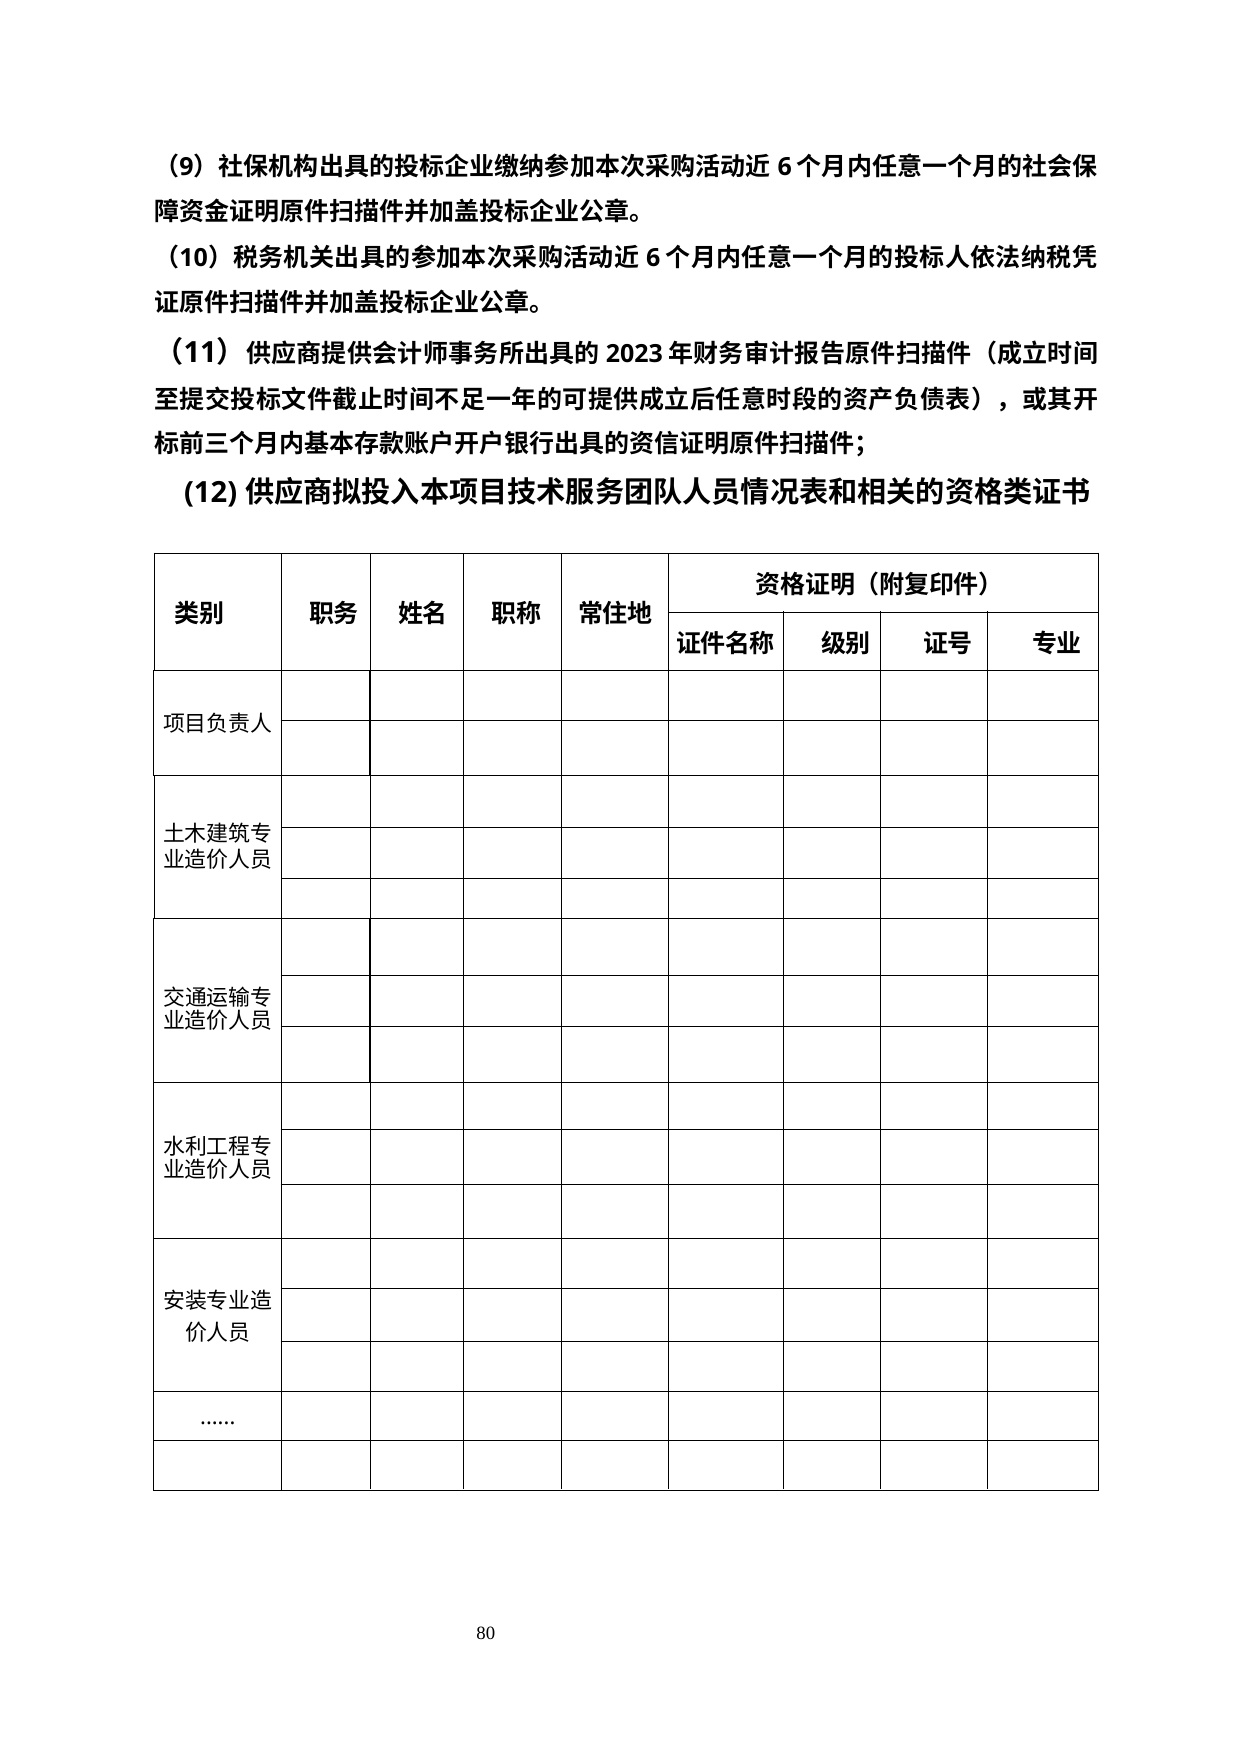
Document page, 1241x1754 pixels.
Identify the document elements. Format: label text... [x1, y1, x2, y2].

table_cell [464, 919, 561, 975]
table_cell [282, 828, 370, 878]
table_cell [562, 1185, 668, 1238]
table_cell [282, 976, 369, 1026]
table_cell [562, 1083, 668, 1129]
table_cell [881, 1185, 987, 1238]
table_cell [371, 1392, 463, 1440]
table_cell [464, 976, 561, 1026]
table_cell [784, 828, 880, 878]
table_cell [784, 671, 880, 720]
table_header 类别 [155, 554, 281, 670]
table_cell [371, 879, 463, 917]
table_header 资格证明（附复印件） [669, 554, 1098, 611]
table_cell [988, 976, 1098, 1026]
table_cell [371, 976, 463, 1026]
table_cell [669, 721, 783, 775]
table_cell [988, 776, 1098, 827]
table_cell [784, 1083, 880, 1129]
list 供应商提供会计师事务所出具的2023年财务审计报告原件扫描件（成立时间至提交投标文件截止时间不足一年的可提供成立后任意时段的资产负债表），或其开标前三个月内基本存款账户开户银行出具的资信证明原件扫描件； [154, 331, 1098, 457]
table_cell [562, 1027, 668, 1082]
table_cell [669, 976, 783, 1026]
table_cell [669, 879, 783, 917]
table_cell [371, 721, 463, 775]
table_cell ...... [154, 1392, 281, 1440]
table_cell [784, 721, 880, 775]
table_cell 土木建筑专业造价人员 [155, 776, 281, 917]
table_cell [154, 1441, 281, 1489]
table_header 职务 [282, 554, 370, 670]
table_cell [282, 671, 369, 720]
table_cell [282, 879, 370, 917]
table_cell [784, 1441, 880, 1489]
table_cell [464, 1083, 561, 1129]
table_cell [988, 828, 1098, 878]
table_cell 项目负责人 [154, 671, 281, 775]
table_cell [784, 1130, 880, 1184]
table_cell [988, 1392, 1098, 1440]
table_cell [988, 721, 1098, 775]
table_cell [464, 721, 561, 775]
table_cell [881, 1083, 987, 1129]
table_cell [464, 671, 561, 720]
table_cell [881, 1342, 987, 1391]
table_cell [371, 1289, 463, 1341]
table_cell [988, 1342, 1098, 1391]
table_cell [669, 1130, 783, 1184]
table_cell [784, 1239, 880, 1288]
table_cell [988, 1130, 1098, 1184]
table_cell [464, 1441, 561, 1489]
table_cell [881, 1130, 987, 1184]
table_cell [371, 1239, 463, 1288]
table_cell [282, 1392, 370, 1440]
table_cell [464, 1289, 561, 1341]
table_header 职称 [464, 554, 561, 670]
table_cell [562, 1342, 668, 1391]
table_cell [282, 919, 369, 975]
table_cell [988, 1239, 1098, 1288]
table_cell [784, 976, 880, 1026]
table_cell [562, 1130, 668, 1184]
table_cell [371, 919, 463, 975]
table_cell [784, 776, 880, 827]
table_cell [464, 879, 561, 917]
table_cell [988, 1027, 1098, 1082]
table_cell [562, 879, 668, 917]
table_cell [282, 1342, 370, 1391]
table_cell 证号 [881, 613, 987, 670]
table_cell [784, 1289, 880, 1341]
table_cell [282, 1130, 370, 1184]
table_cell [784, 1027, 880, 1082]
table_cell [881, 721, 987, 775]
table_cell [464, 1342, 561, 1391]
table_cell [562, 1392, 668, 1440]
table_cell [371, 776, 463, 827]
table_cell 安装专业造价人员 [154, 1239, 281, 1391]
table_cell [282, 1441, 370, 1489]
table_cell [784, 879, 880, 917]
table_cell [371, 828, 463, 878]
table_cell [371, 1441, 463, 1489]
table_header 常住地 [562, 554, 668, 670]
table_cell [669, 1185, 783, 1238]
table_cell [669, 1392, 783, 1440]
list 社保机构出具的投标企业缴纳参加本次采购活动近6个月内任意一个月的社会保障资金证明原件扫描件并加盖投标企业公章。 [154, 148, 1098, 225]
table_cell [282, 721, 369, 775]
table_cell [371, 1130, 463, 1184]
table_cell [881, 1027, 987, 1082]
table_cell [669, 1342, 783, 1391]
table_cell [669, 1441, 783, 1489]
table_cell [282, 1289, 370, 1341]
table_cell [371, 1027, 463, 1082]
table_cell [669, 919, 783, 975]
table_cell [669, 1239, 783, 1288]
table_cell [988, 1185, 1098, 1238]
table_cell [881, 976, 987, 1026]
table_cell [881, 671, 987, 720]
table_cell [282, 1027, 369, 1082]
list 税务机关出具的参加本次采购活动近6个月内任意一个月的投标人依法纳税凭证原件扫描件并加盖投标企业公章。 [154, 240, 1098, 317]
table_cell [464, 1239, 561, 1288]
table_cell 证件名称 [669, 613, 783, 670]
table_cell [669, 1289, 783, 1341]
table_cell [464, 1130, 561, 1184]
table_cell 专业 [988, 613, 1098, 670]
table_cell [562, 776, 668, 827]
table_cell [371, 1185, 463, 1238]
table_cell [881, 1441, 987, 1489]
table_cell [562, 1441, 668, 1489]
table_cell [562, 671, 668, 720]
table_cell [988, 671, 1098, 720]
table_cell [562, 1289, 668, 1341]
table_cell [784, 1392, 880, 1440]
table_cell [784, 919, 880, 975]
table_cell 水利工程专业造价人员 [154, 1083, 281, 1238]
table_cell [282, 1083, 370, 1129]
table_cell [464, 776, 561, 827]
table_cell [464, 828, 561, 878]
table_cell [784, 1342, 880, 1391]
table_cell [881, 1392, 987, 1440]
table_cell [669, 671, 783, 720]
table_cell [464, 1392, 561, 1440]
table_cell [881, 919, 987, 975]
table_cell [881, 879, 987, 917]
table_cell [282, 1239, 370, 1288]
table_cell [669, 1027, 783, 1082]
table_cell [784, 1185, 880, 1238]
table_cell [562, 721, 668, 775]
table_cell [988, 1289, 1098, 1341]
table_cell [371, 1342, 463, 1391]
table_cell [562, 976, 668, 1026]
table_cell [669, 828, 783, 878]
table_cell [464, 1027, 561, 1082]
table_cell [881, 828, 987, 878]
table_cell [371, 671, 463, 720]
table_cell [562, 1239, 668, 1288]
list 供应商拟投入本项目技术服务团队人员情况表和相关的资格类证书 [176, 472, 1098, 511]
table_cell [669, 776, 783, 827]
table_cell 级别 [784, 613, 880, 670]
table_cell [881, 776, 987, 827]
table_cell [988, 1441, 1098, 1489]
table_cell [562, 828, 668, 878]
table_cell [988, 919, 1098, 975]
table_cell [669, 1083, 783, 1129]
table_cell [464, 1185, 561, 1238]
table_cell [562, 919, 668, 975]
table_cell [371, 1083, 463, 1129]
table_cell [282, 1185, 370, 1238]
table_cell 交通运输专业造价人员 [154, 919, 281, 1082]
table_cell [988, 879, 1098, 917]
table_header 姓名 [371, 554, 463, 670]
table_cell [881, 1289, 987, 1341]
table_cell [282, 776, 370, 827]
table_cell [881, 1239, 987, 1288]
table_cell [988, 1083, 1098, 1129]
